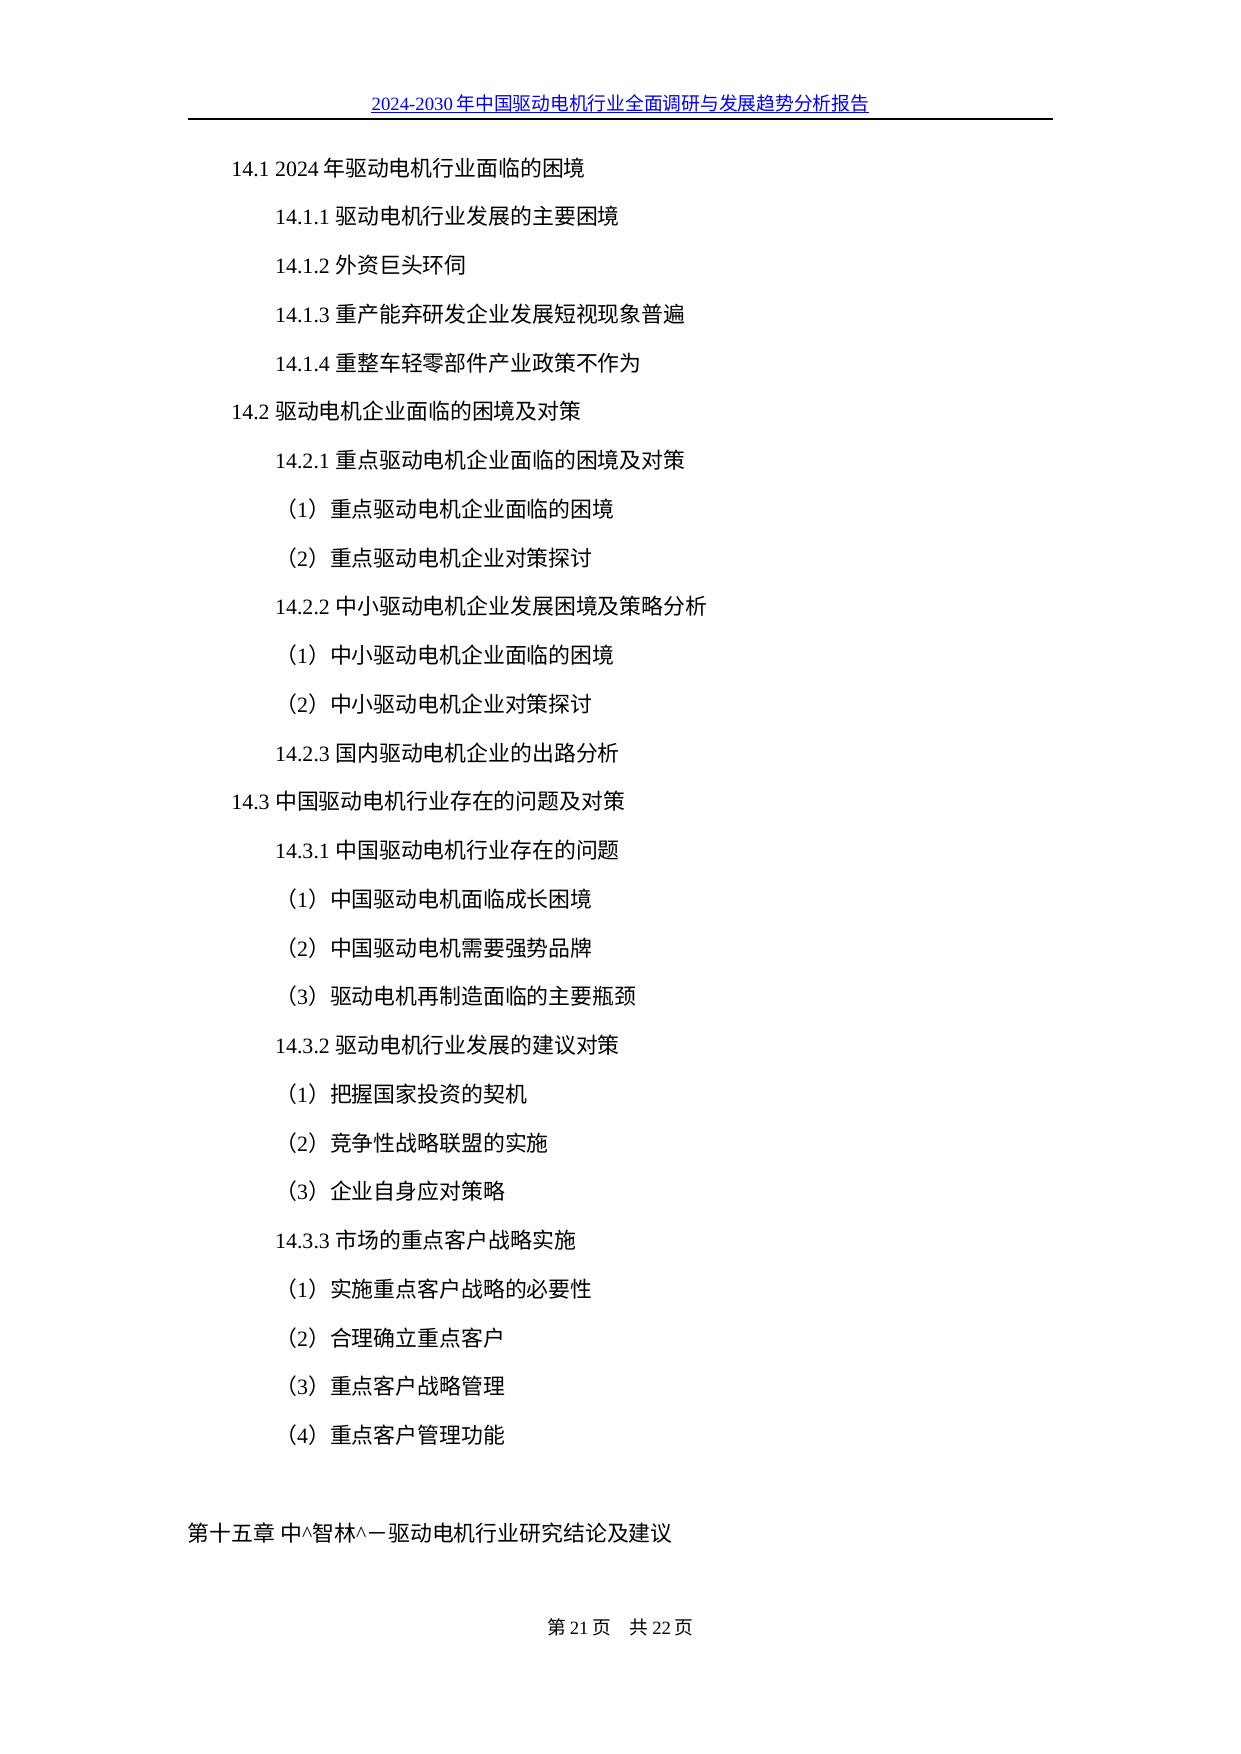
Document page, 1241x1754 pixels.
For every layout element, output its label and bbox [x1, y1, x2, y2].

text [187, 150, 1053, 1548]
